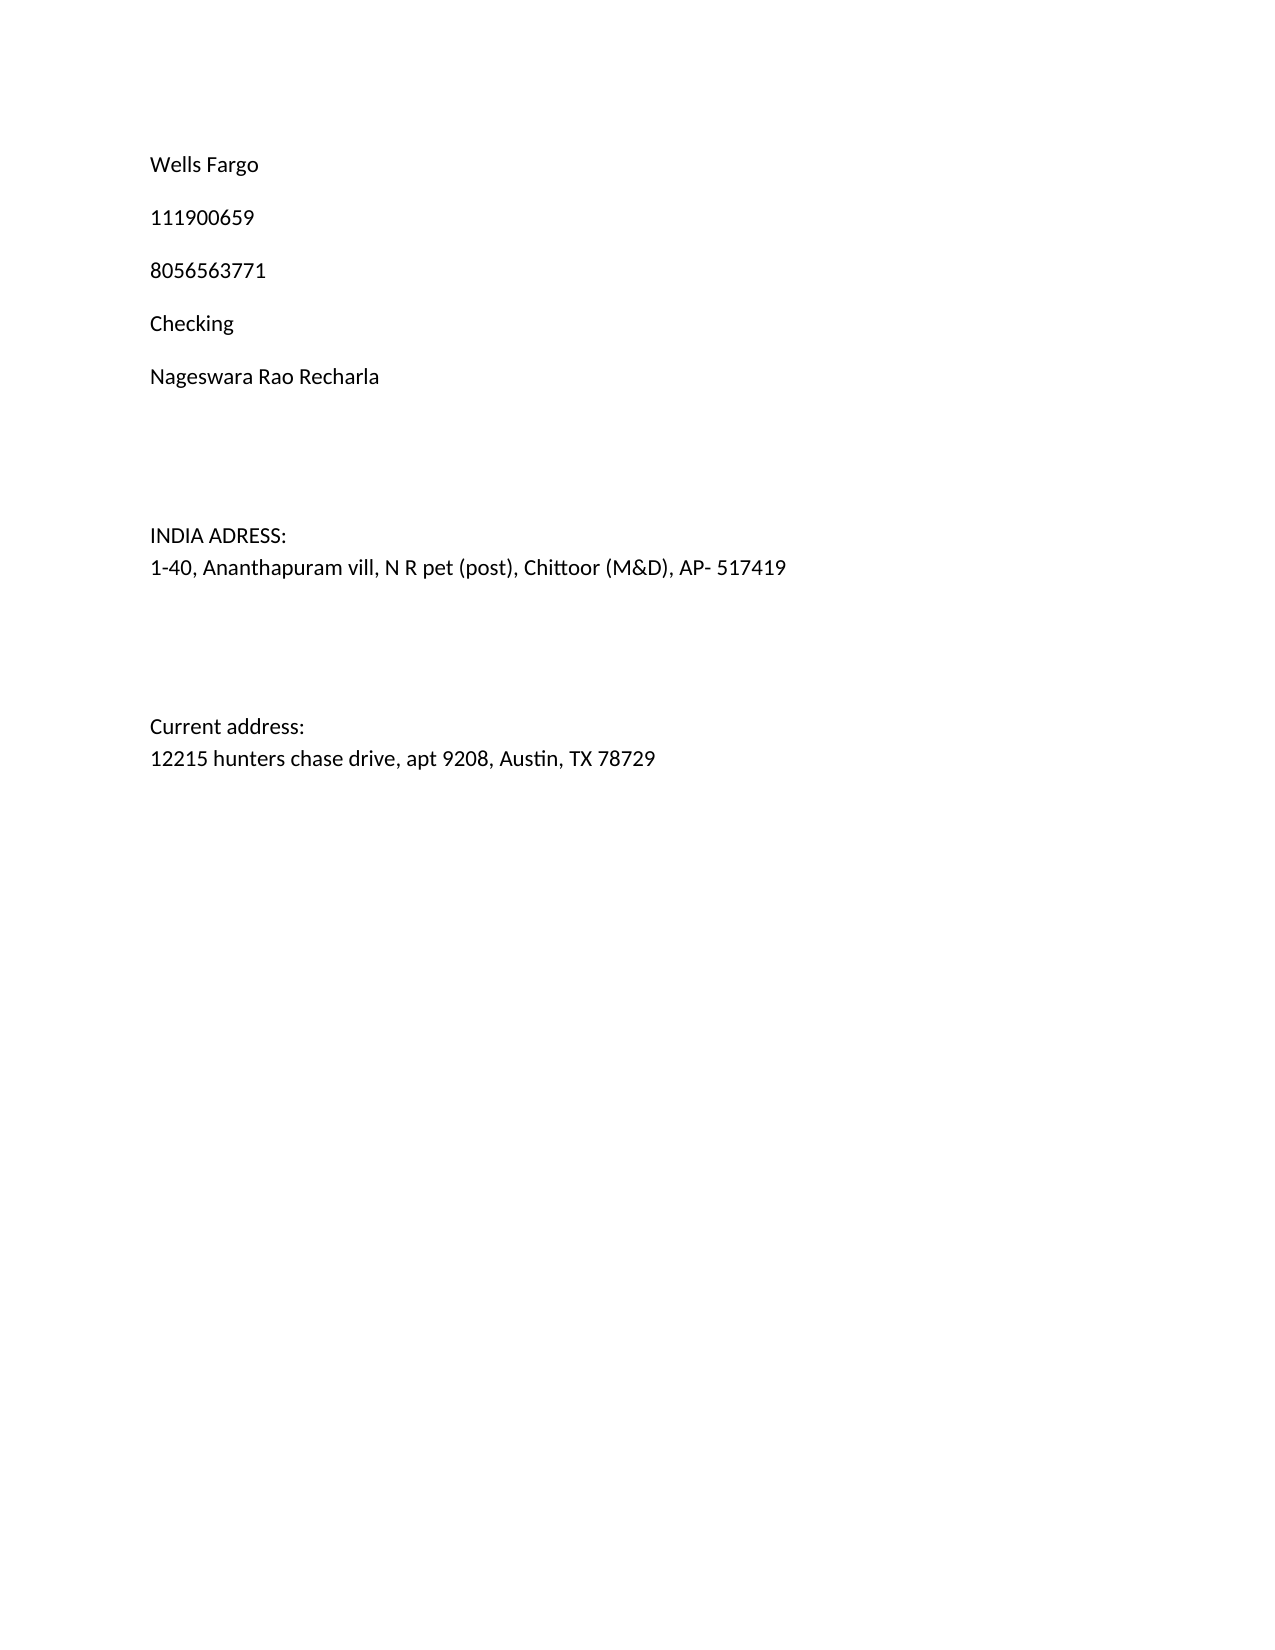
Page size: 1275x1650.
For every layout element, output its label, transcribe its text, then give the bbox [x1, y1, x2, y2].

text 8056563771 [150, 256, 1125, 284]
text 111900659 [150, 203, 1125, 231]
text Checking [150, 309, 1125, 337]
text Nageswara Rao Recharla [150, 362, 1125, 390]
text INDIA ADRESS: 1-40, Ananthapuram vill, N R pet (post), Chittoor (M&D), AP- 517419 [150, 521, 1125, 581]
text Wells Fargo [150, 150, 1125, 178]
text Current address: 12215 hunters chase drive, apt 9208, Austin, TX 78729 [150, 712, 1125, 773]
